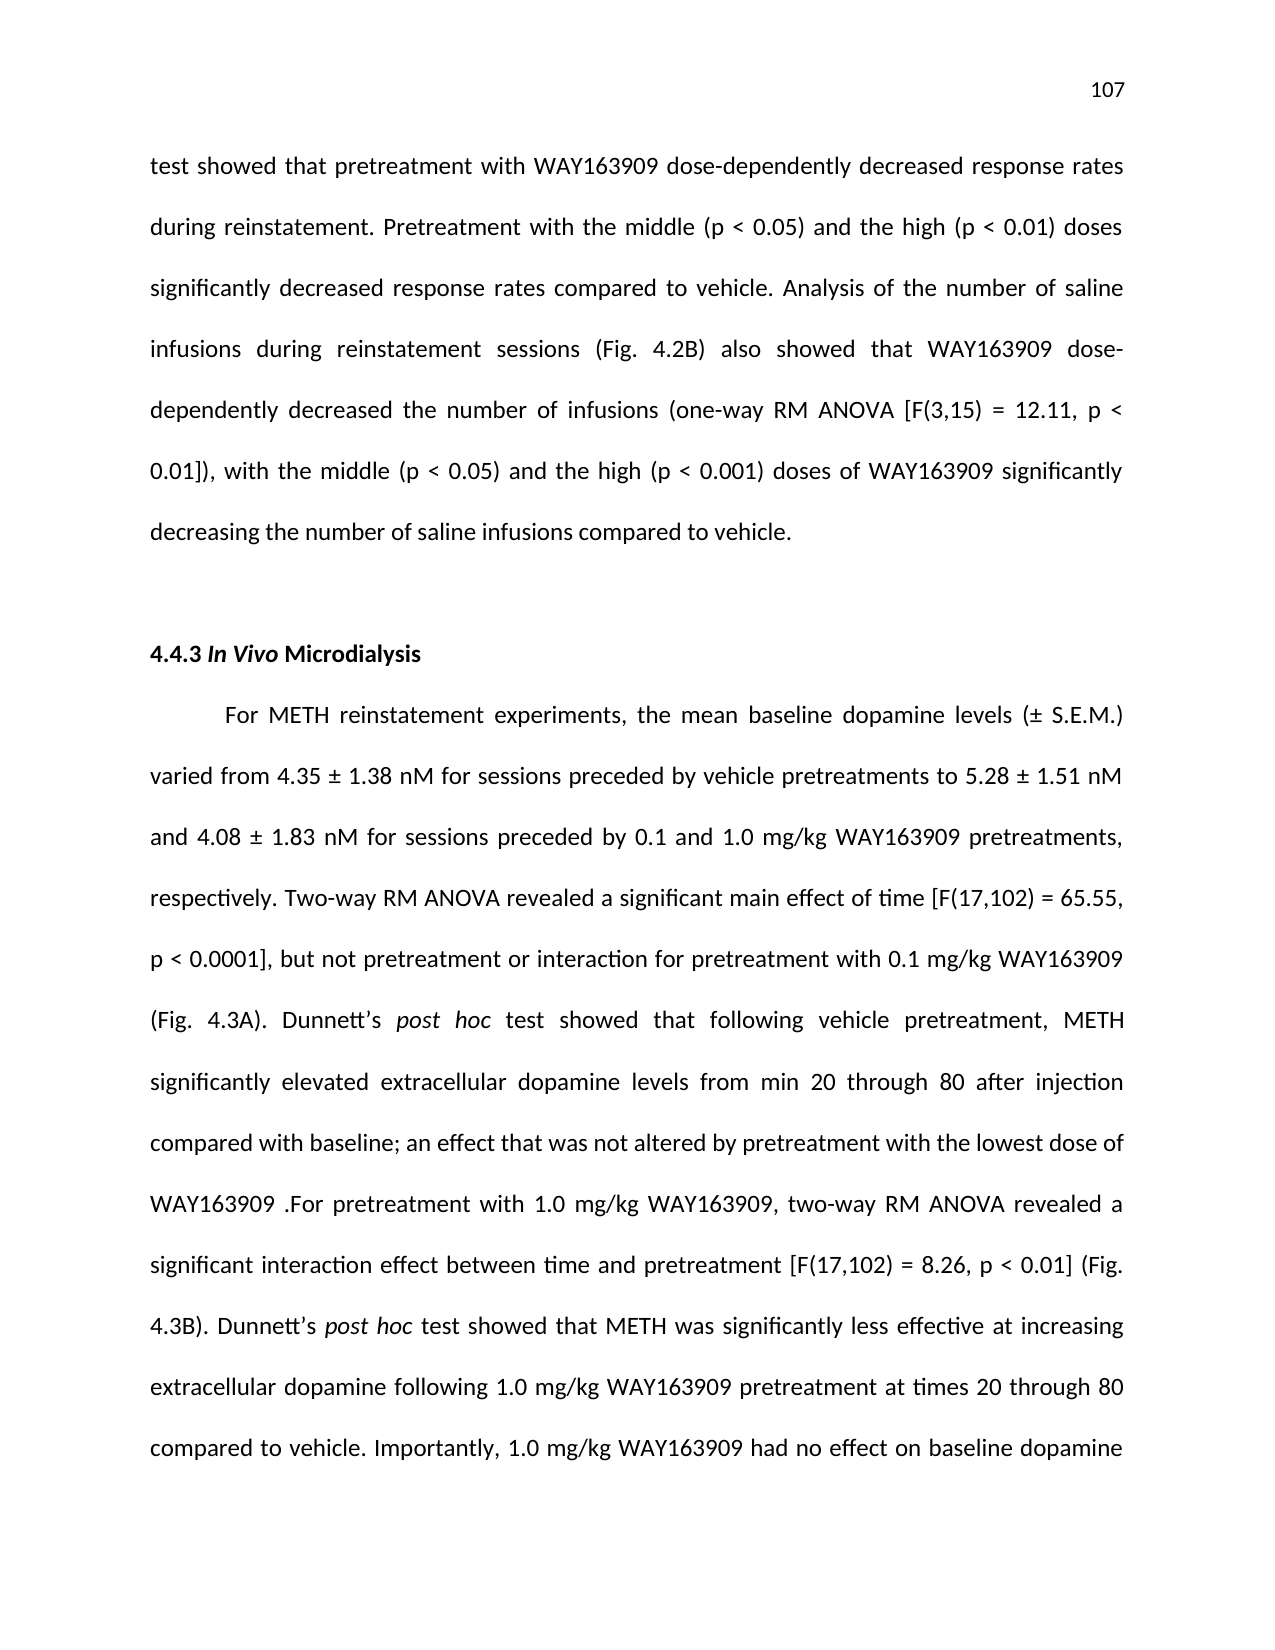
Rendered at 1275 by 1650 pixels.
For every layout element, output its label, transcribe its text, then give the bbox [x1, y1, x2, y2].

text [150, 150, 1125, 547]
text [150, 699, 1125, 1462]
text 4.4.3 In Vivo Microdialysis [150, 638, 1125, 669]
